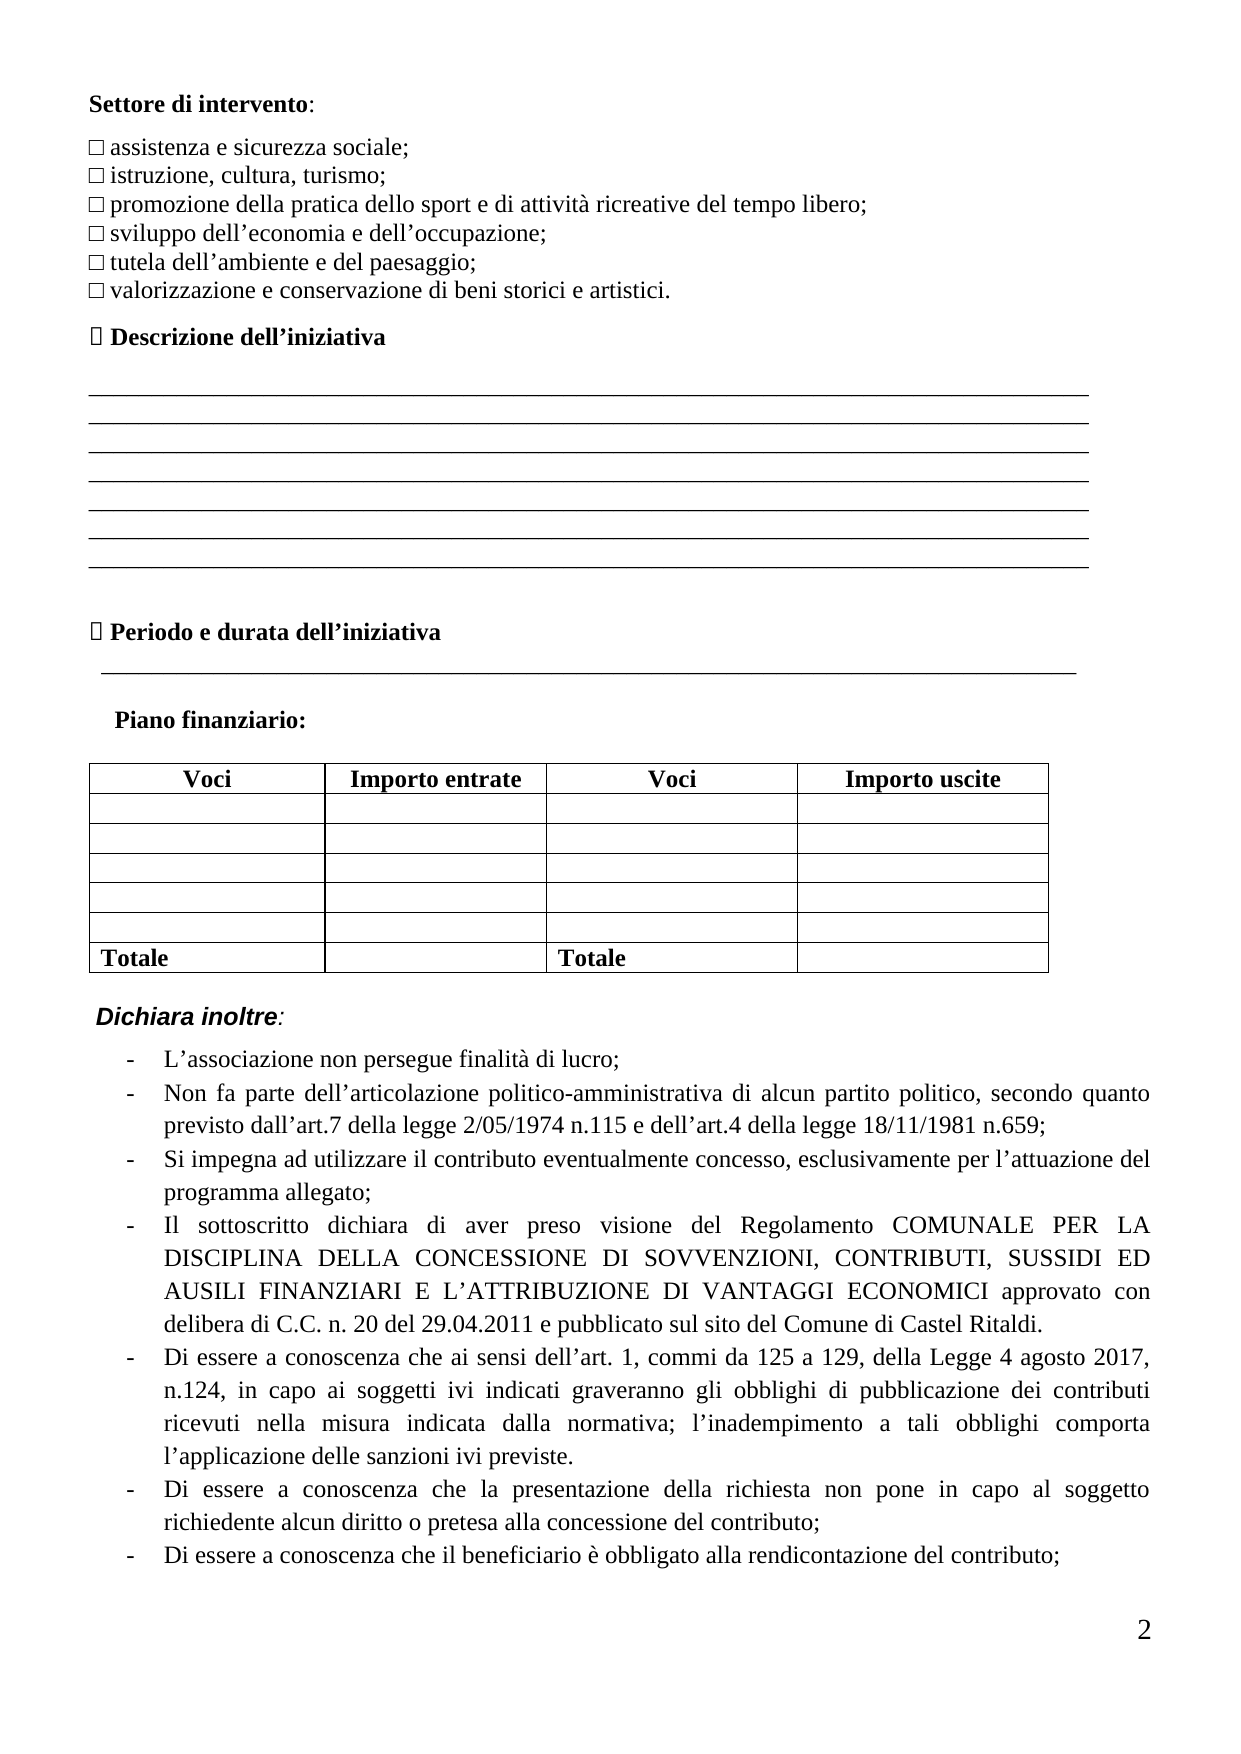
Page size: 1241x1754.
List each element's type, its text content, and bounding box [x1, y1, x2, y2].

table_header Importo uscite [798, 764, 1048, 793]
table_cell [326, 913, 546, 942]
text ______________________________________________________________________________ [89, 648, 1152, 677]
text □ valorizzazione e conservazione di beni storici e artistici. [89, 276, 1157, 304]
text  Periodo e durata dell’iniziativa [89, 614, 1152, 648]
list Non fa parte dell’articolazione politico-amministrativa di alcun partito politico, secondo quanto previsto dall’art.7 della legge 2/05/1974 n.115 e dell’art.4 della legge 18/11/1981 n.659; [126, 1078, 1152, 1139]
text □ sviluppo dell’economia e dell’occupazione; [89, 218, 1152, 247]
list Si impegna ad utilizzare il contributo eventualmente concesso, esclusivamente per l’attuazione del programma allegato; [126, 1144, 1152, 1205]
table_cell [798, 883, 1048, 912]
list Di essere a conoscenza che il beneficiario è obbligato alla rendicontazione del contributo; [126, 1540, 1152, 1569]
table_cell [547, 854, 797, 882]
text  Descrizione dell’iniziativa [89, 319, 1157, 353]
table_cell [90, 794, 324, 823]
text □ tutela dell’ambiente e del paesaggio; [89, 247, 1152, 276]
text Settore di intervento: [89, 89, 1157, 117]
table_cell [547, 913, 797, 942]
table_cell [547, 883, 797, 912]
text ________________________________________________________________________________ [89, 542, 1157, 571]
table_cell [798, 943, 1048, 972]
table_cell [326, 854, 546, 882]
table_cell [326, 794, 546, 823]
text Dichiara inoltre: [89, 1001, 1157, 1030]
table_cell [798, 824, 1048, 852]
table_cell [90, 824, 324, 852]
text ________________________________________________________________________________ [89, 456, 1152, 485]
table_cell [326, 943, 546, 972]
text ________________________________________________________________________________ [89, 513, 1152, 542]
text ________________________________________________________________________________ [89, 485, 1152, 513]
list L’associazione non persegue finalità di lucro; [126, 1044, 1152, 1073]
text □ istruzione, cultura, turismo; [89, 161, 1152, 189]
table_cell [90, 913, 324, 942]
text □ promozione della pratica dello sport e di attività ricreative del tempo libero; [89, 189, 1152, 218]
table_cell [798, 794, 1048, 823]
text □ assistenza e sicurezza sociale; [89, 132, 1152, 161]
list Di essere a conoscenza che ai sensi dell’art. 1, commi da 125 a 129, della Legge 4 agosto 2017, n.124, in capo ai soggetti ivi indicati graveranno gli obblighi di pubblicazione dei contributi ricevuti nella misura indicata dalla normativa; l’inadempimento a tali obblighi comporta l’applicazione delle sanzioni ivi previste. [126, 1342, 1152, 1469]
table_cell [547, 794, 797, 823]
table_header Voci [90, 764, 324, 793]
text ________________________________________________________________________________ [89, 427, 1152, 456]
table_cell [798, 913, 1048, 942]
table_cell [90, 854, 324, 882]
table_cell [326, 824, 546, 852]
table_header Voci [547, 764, 797, 793]
table_cell [90, 883, 324, 912]
table_cell [798, 854, 1048, 882]
table_cell Totale [90, 943, 324, 972]
table_cell [547, 824, 797, 852]
table_header Importo entrate [326, 764, 546, 793]
table_cell [326, 883, 546, 912]
text ________________________________________________________________________________ [89, 398, 1152, 427]
text  Piano finanziario: [89, 706, 1152, 734]
table_cell Totale [547, 943, 797, 972]
list Il sottoscritto dichiara di aver preso visione del Regolamento COMUNALE PER LA DISCIPLINA DELLA CONCESSIONE DI SOVVENZIONI, CONTRIBUTI, SUSSIDI ED AUSILI FINANZIARI E L’ATTRIBUZIONE DI VANTAGGI ECONOMICI approvato con delibera di C.C. n. 20 del 29.04.2011 e pubblicato sul sito del Comune di Castel Ritaldi. [126, 1210, 1152, 1337]
list Di essere a conoscenza che la presentazione della richiesta non pone in capo al soggetto richiedente alcun diritto o pretesa alla concessione del contributo; [126, 1474, 1152, 1536]
text ________________________________________________________________________________ [89, 370, 1152, 398]
